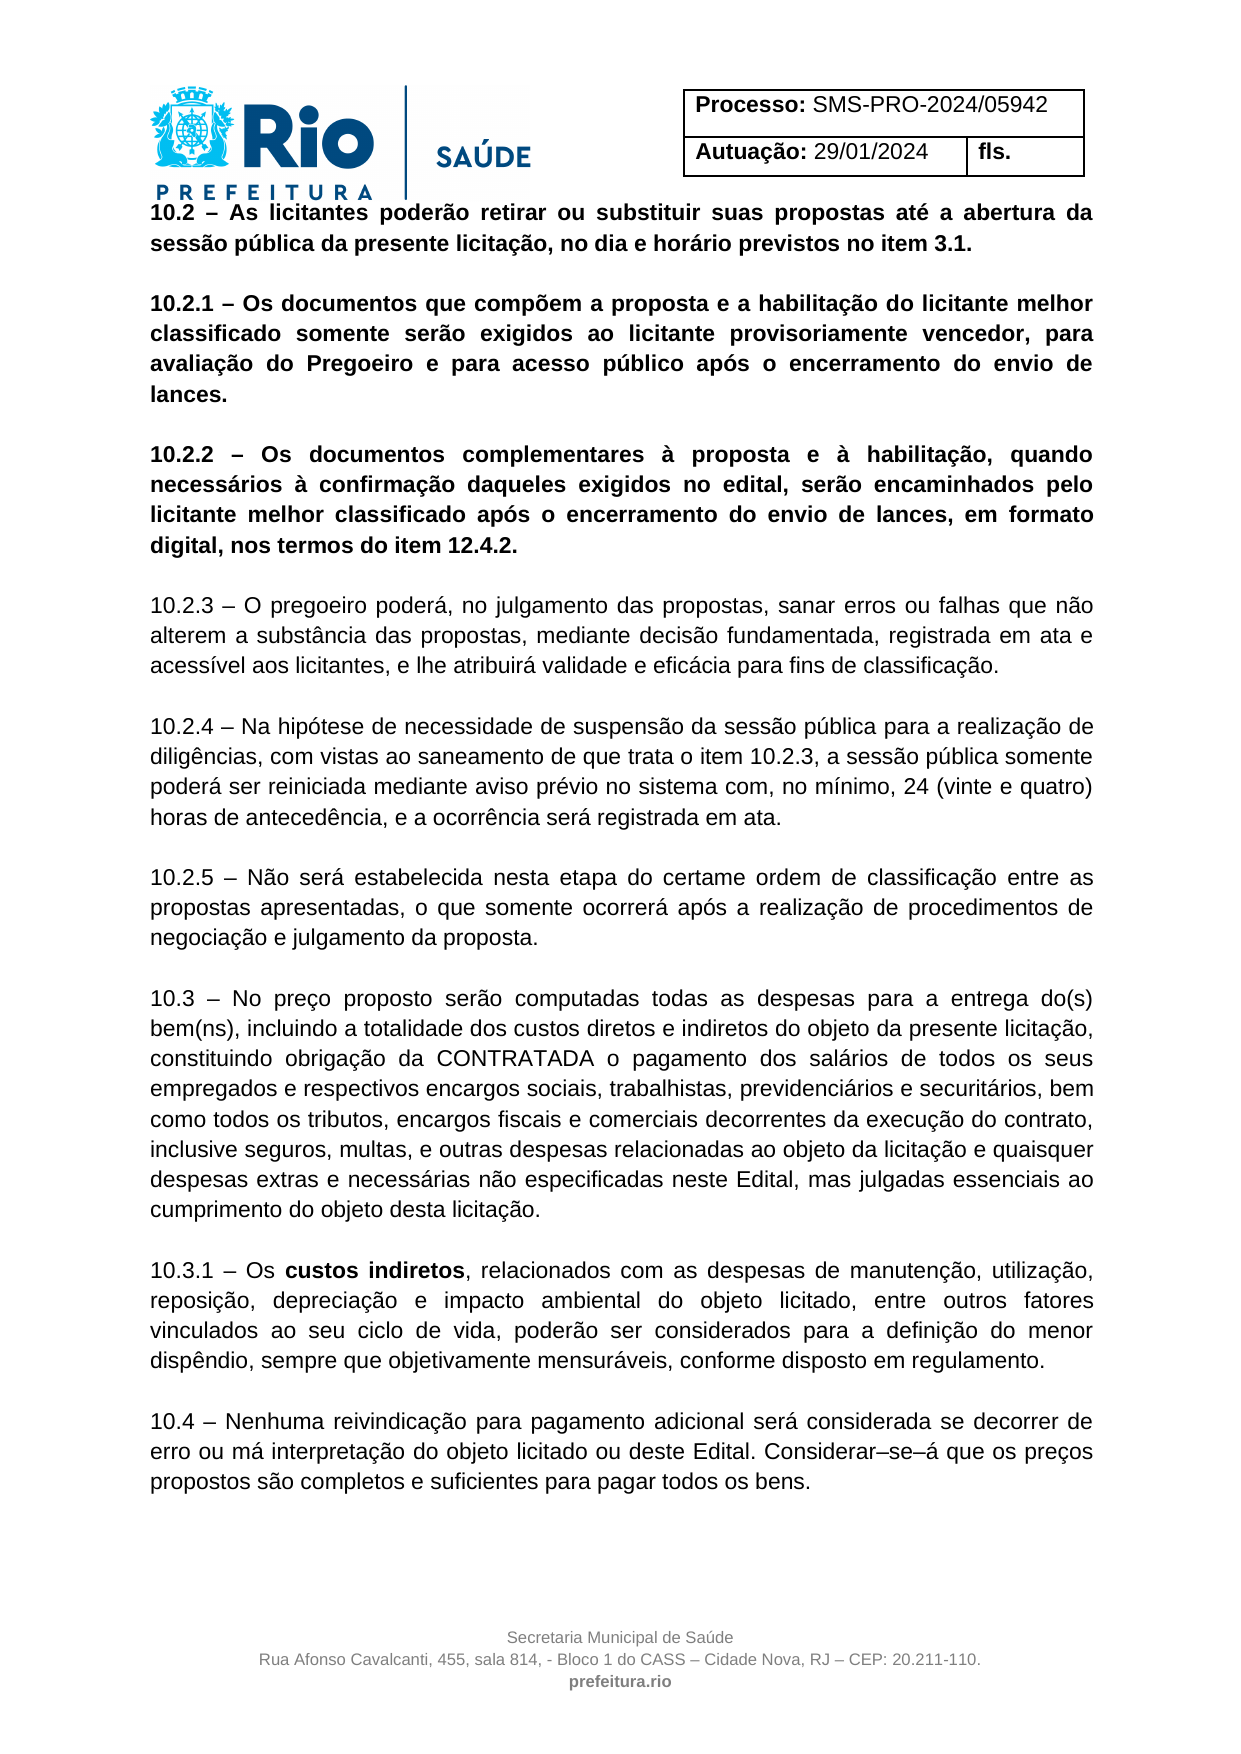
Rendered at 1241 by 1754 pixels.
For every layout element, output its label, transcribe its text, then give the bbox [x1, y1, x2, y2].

text 10.2 – As licitantes poderão retirar ou substituir suas propostas até a abertura da sessão pública da presente licitação, no dia e horário previstos no item 3.1. [150, 133, 1094, 256]
picture [150, 121, 162, 133]
text 10.2.2 – Os documentos complementares à proposta e à habilitação, quando necessários à confirmação daqueles exigidos no edital, serão encaminhados pelo licitante melhor classificado após o encerramento do envio de lances, em formato digital, nos termos do item 12.4.2. [150, 441, 1094, 558]
text 10.3.1 – Os custos indiretos, relacionados com as despesas de manutenção, utilização, reposição, depreciação e impacto ambiental do objeto licitado, entre outros fatores vinculados ao seu ciclo de vida, poderão ser considerados para a definição do menor dispêndio, sempre que objetivamente mensuráveis, conforme disposto em regulamento. [150, 1257, 1094, 1373]
text 10.2.4 – Na hipótese de necessidade de suspensão da sessão pública para a realização de diligências, com vistas ao saneamento de que trata o item 10.2.3, a sessão pública somente poderá ser reiniciada mediante aviso prévio no sistema com, no mínimo, 24 (vinte e quatro) horas de antecedência, e a ocorrência será registrada em ata. [150, 713, 1094, 830]
text 10.4 – Nenhuma reivindicação para pagamento adicional será considerada se decorrer de erro ou má interpretação do objeto licitado ou deste Edital. Considerar–se–á que os preços propostos são completos e suficientes para pagar todos os bens. [150, 1408, 1094, 1494]
text 10.2.1 – Os documentos que compõem a proposta e a habilitação do licitante melhor classificado somente serão exigidos ao licitante provisoriamente vencedor, para avaliação do Pregoeiro e para acesso público após o encerramento do envio de lances. [150, 290, 1094, 407]
text 10.2.5 – Não será estabelecida nesta etapa do certame ordem de classificação entre as propostas apresentadas, o que somente ocorrerá após a realização de procedimentos de negociação e julgamento da proposta. [150, 864, 1094, 951]
picture [150, 85, 531, 133]
picture [171, 107, 213, 133]
text 10.2.3 – O pregoeiro poderá, no julgamento das propostas, sanar erros ou falhas que não alterem a substância das propostas, mediante decisão fundamentada, registrada em ata e acessível aos licitantes, e lhe atribuirá validade e eficácia para fins de classificação. [150, 592, 1094, 679]
text 10.3 – No preço proposto serão computadas todas as despesas para a entrega do(s) bem(ns), incluindo a totalidade dos custos diretos e indiretos do objeto da presente licitação, constituindo obrigação da CONTRATADA o pagamento dos salários de todos os seus empregados e respectivos encargos sociais, trabalhistas, previdenciários e securitários, bem como todos os tributos, encargos fiscais e comerciais decorrentes da execução do contrato, inclusive seguros, multas, e outras despesas relacionadas ao objeto da licitação e quaisquer despesas extras e necessárias não especificadas neste Edital, mas julgadas essenciais ao cumprimento do objeto desta licitação. [150, 985, 1094, 1222]
